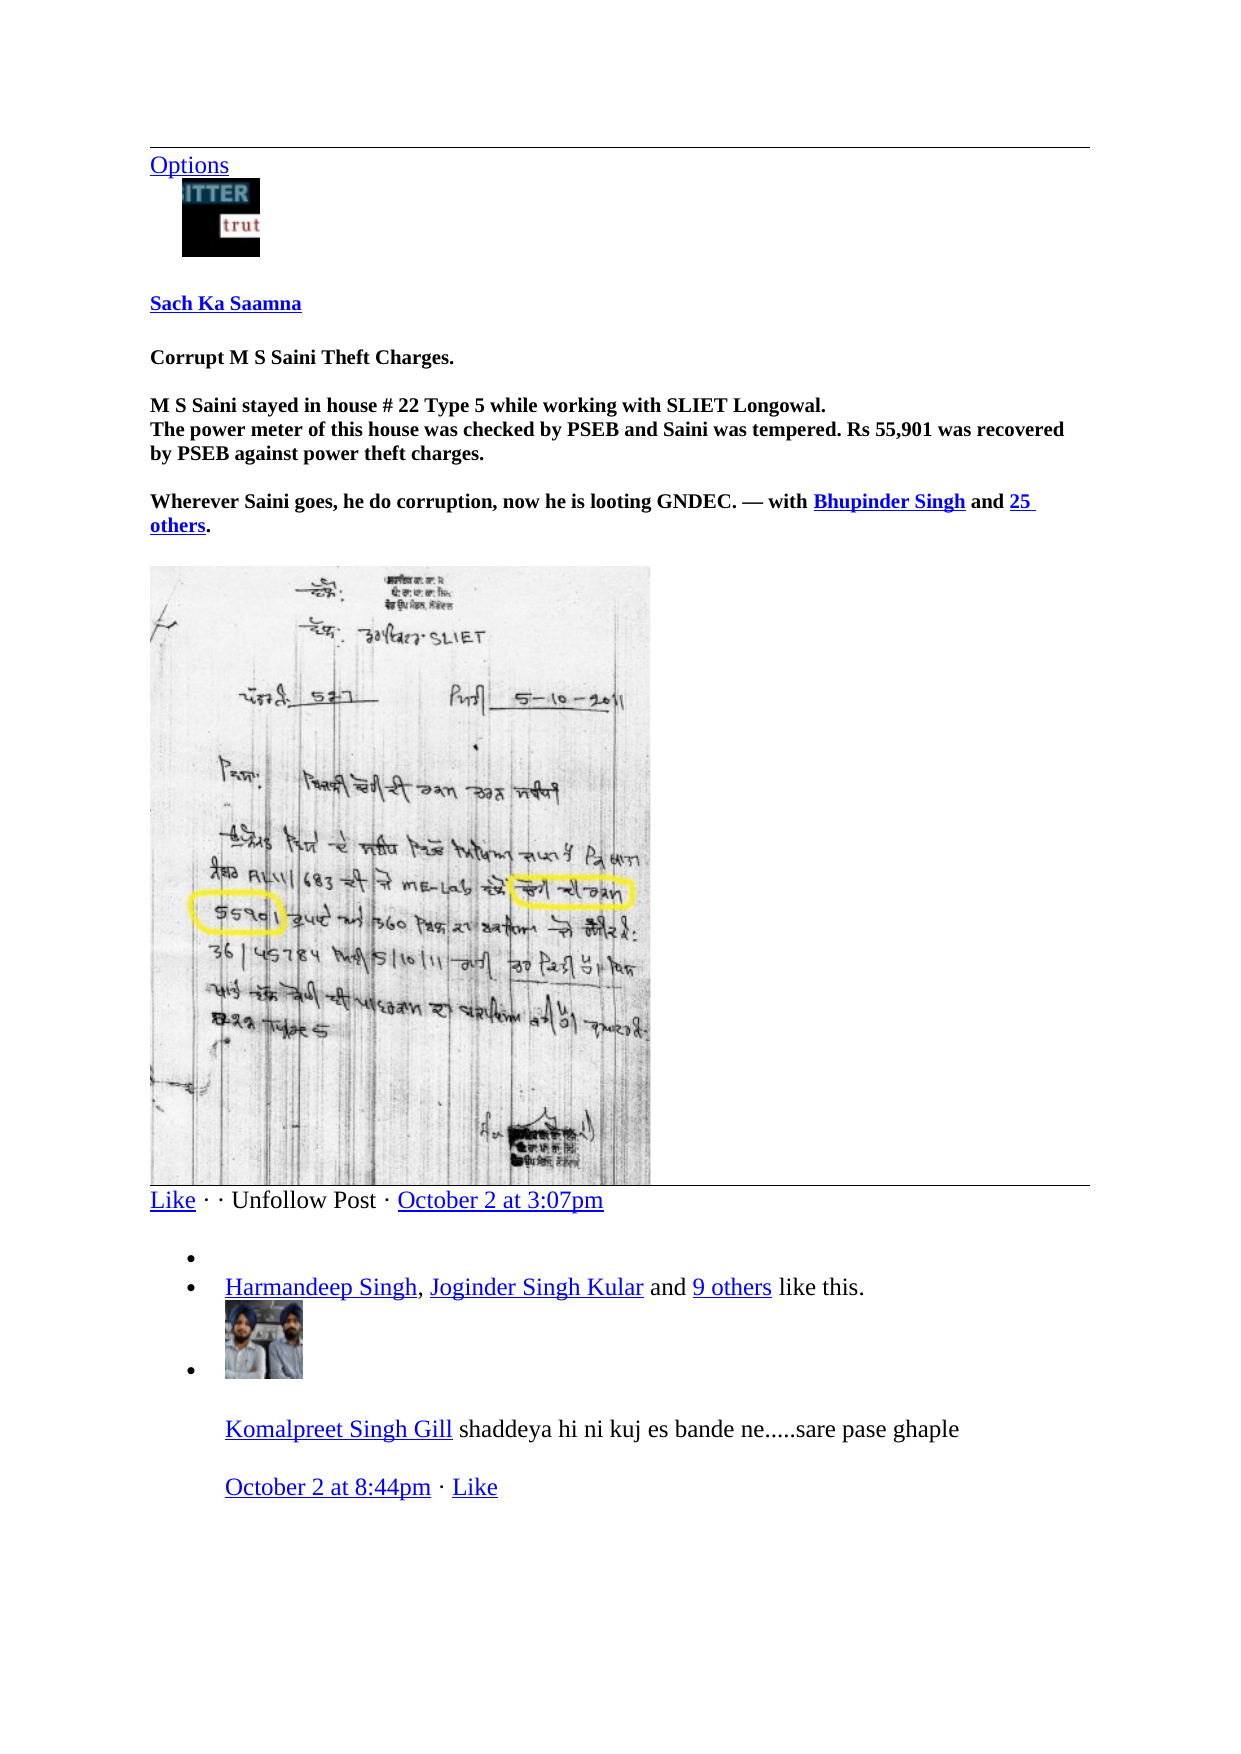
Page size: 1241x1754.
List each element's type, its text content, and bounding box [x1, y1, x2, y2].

text Corrupt M S Saini Theft Charges. M S Saini stayed in house # 22 Type 5 while working with SLIET Longowal. The power meter of this house was checked by PSEB and Saini was tempered. Rs 55,901 was recovered by PSEB against power theft charges. Wherever Saini goes, he do corruption, now he is looting GNDEC. — with Bhupinder Singh and 25 others. [150, 344, 1090, 537]
text Like · · Unfollow Post · October 2 at 3:07pm [150, 1186, 1090, 1214]
text Sach Ka Saamna [150, 291, 1090, 315]
text Options [150, 150, 1090, 179]
picture [150, 566, 651, 1185]
list Harmandeep Singh, Joginder Singh Kular and 9 others like this. [187, 1272, 1090, 1301]
text Komalpreet Singh Gill shaddeya hi ni kuj es bande ne.....sare pase ghaple [225, 1414, 1090, 1442]
text October 2 at 8:44pm · Like [225, 1472, 1090, 1500]
picture [225, 1300, 303, 1379]
picture [182, 178, 260, 257]
text  [150, 179, 1090, 262]
